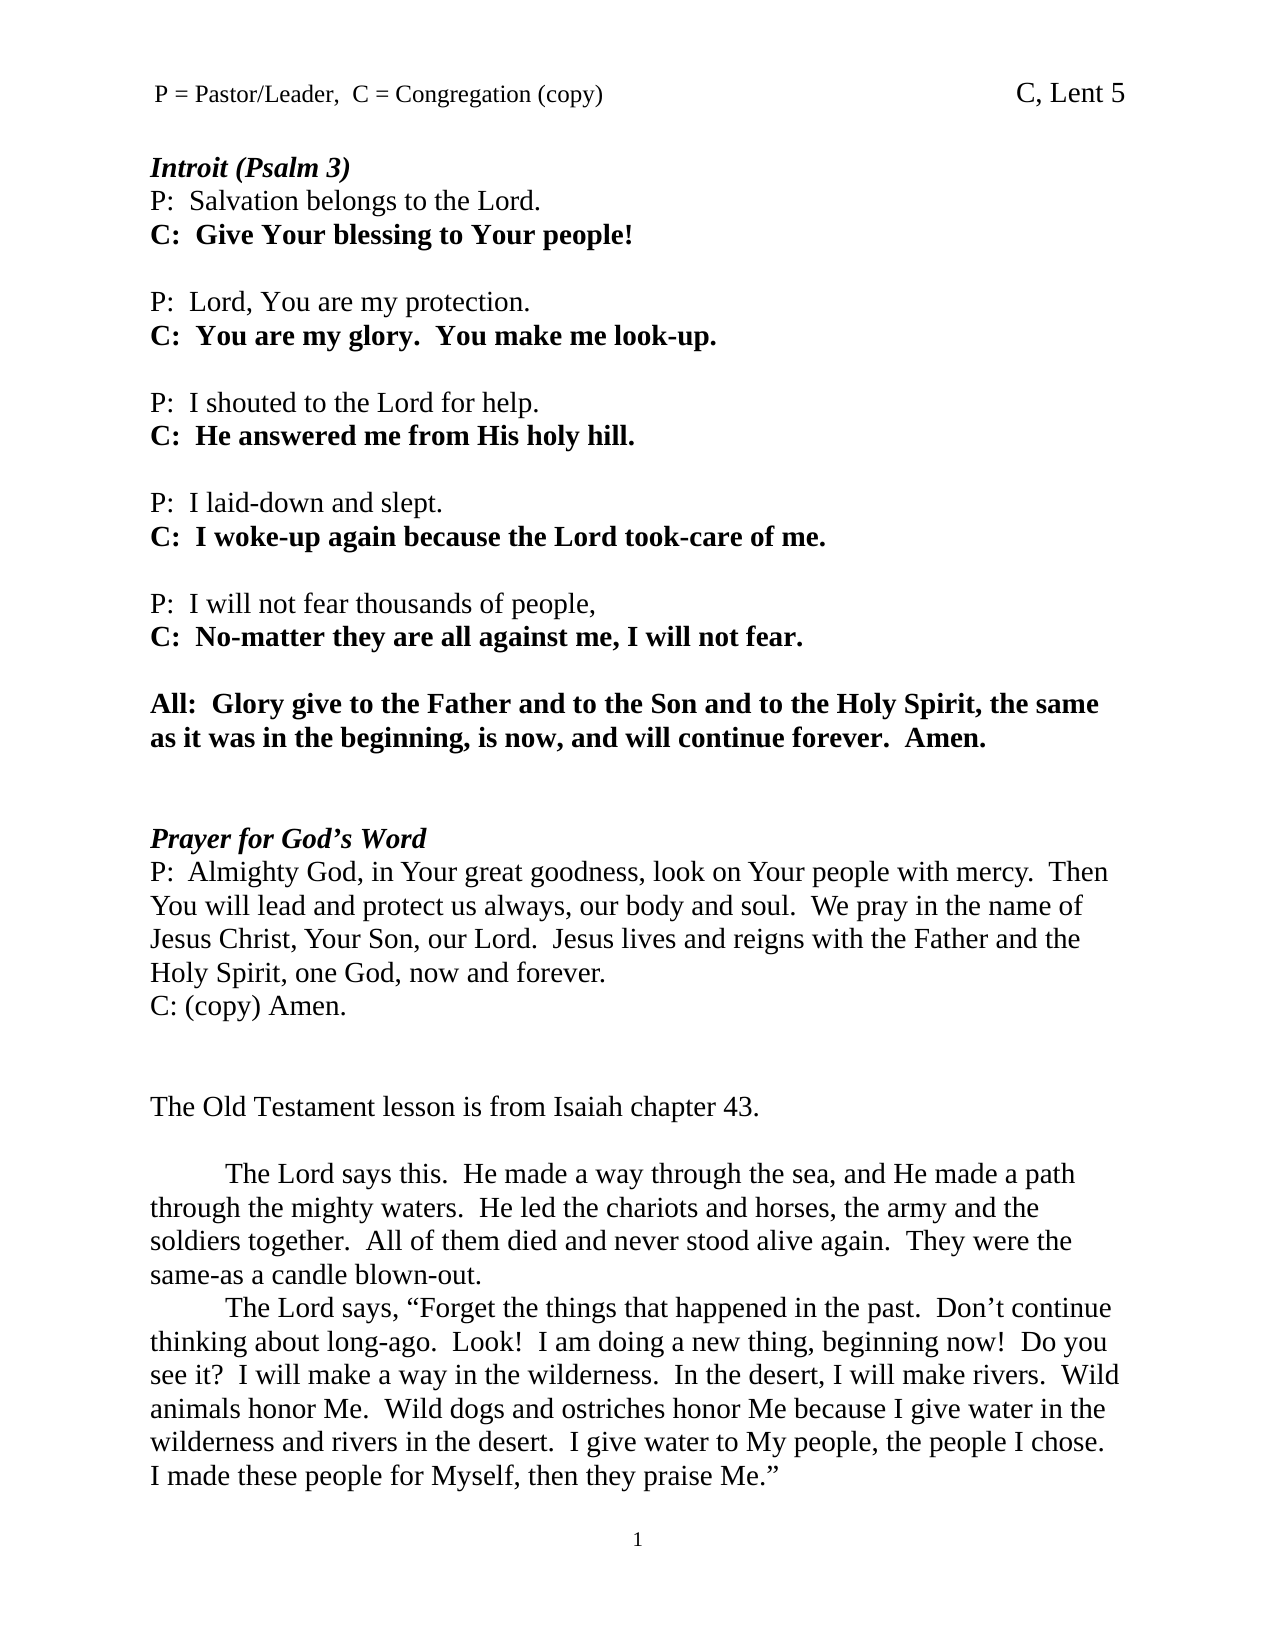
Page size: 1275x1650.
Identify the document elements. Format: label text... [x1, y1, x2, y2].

text The Old Testament lesson is from Isaiah chapter 43. [150, 1089, 1125, 1123]
text All: Glory give to the Father and to the Son and to the Holy Spirit, the same as it was in the beginning, is now, and will continue forever. Amen. [150, 687, 1125, 754]
text Prayer for God’s Word [150, 821, 1125, 854]
text P: I shouted to the Lord for help. [150, 385, 1125, 418]
text The Lord says, “Forget the things that happened in the past. Don’t continue thinking about long-ago. Look! I am doing a new thing, beginning now! Do you see it? I will make a way in the wilderness. In the desert, I will make rivers. Wild animals honor Me. Wild dogs and ostriches honor Me because I give water in the wilderness and rivers in the desert. I give water to My people, the people I chose. I made these people for Myself, then they praise Me.” [150, 1290, 1125, 1492]
text C: He answered me from His holy hill. [150, 418, 1125, 452]
text C: You are my glory. You make me look-up. [150, 318, 1125, 351]
text P: Lord, You are my protection. [150, 284, 1125, 318]
text P: Salvation belongs to the Lord. [150, 183, 1125, 217]
text P: I laid-down and slept. [150, 485, 1125, 519]
text C: I woke-up again because the Lord took-care of me. [150, 519, 1125, 552]
text C: (copy) Amen. [150, 988, 1125, 1022]
text P: Almighty God, in Your great goodness, look on Your people with mercy. Then You will lead and protect us always, our body and soul. We pray in the name of Jesus Christ, Your Son, our Lord. Jesus lives and reigns with the Father and the Holy Spirit, one God, now and forever. [150, 854, 1125, 988]
text Introit (Psalm 3) [150, 150, 1125, 183]
text C: No-matter they are all against me, I will not fear. [150, 619, 1125, 653]
text C: Give Your blessing to Your people! [150, 217, 1125, 251]
text P: I will not fear thousands of people, [150, 586, 1125, 619]
text The Lord says this. He made a way through the sea, and He made a path through the mighty waters. He led the chariots and horses, the army and the soldiers together. All of them died and never stood alive again. They were the same-as a candle blown-out. [150, 1156, 1125, 1290]
